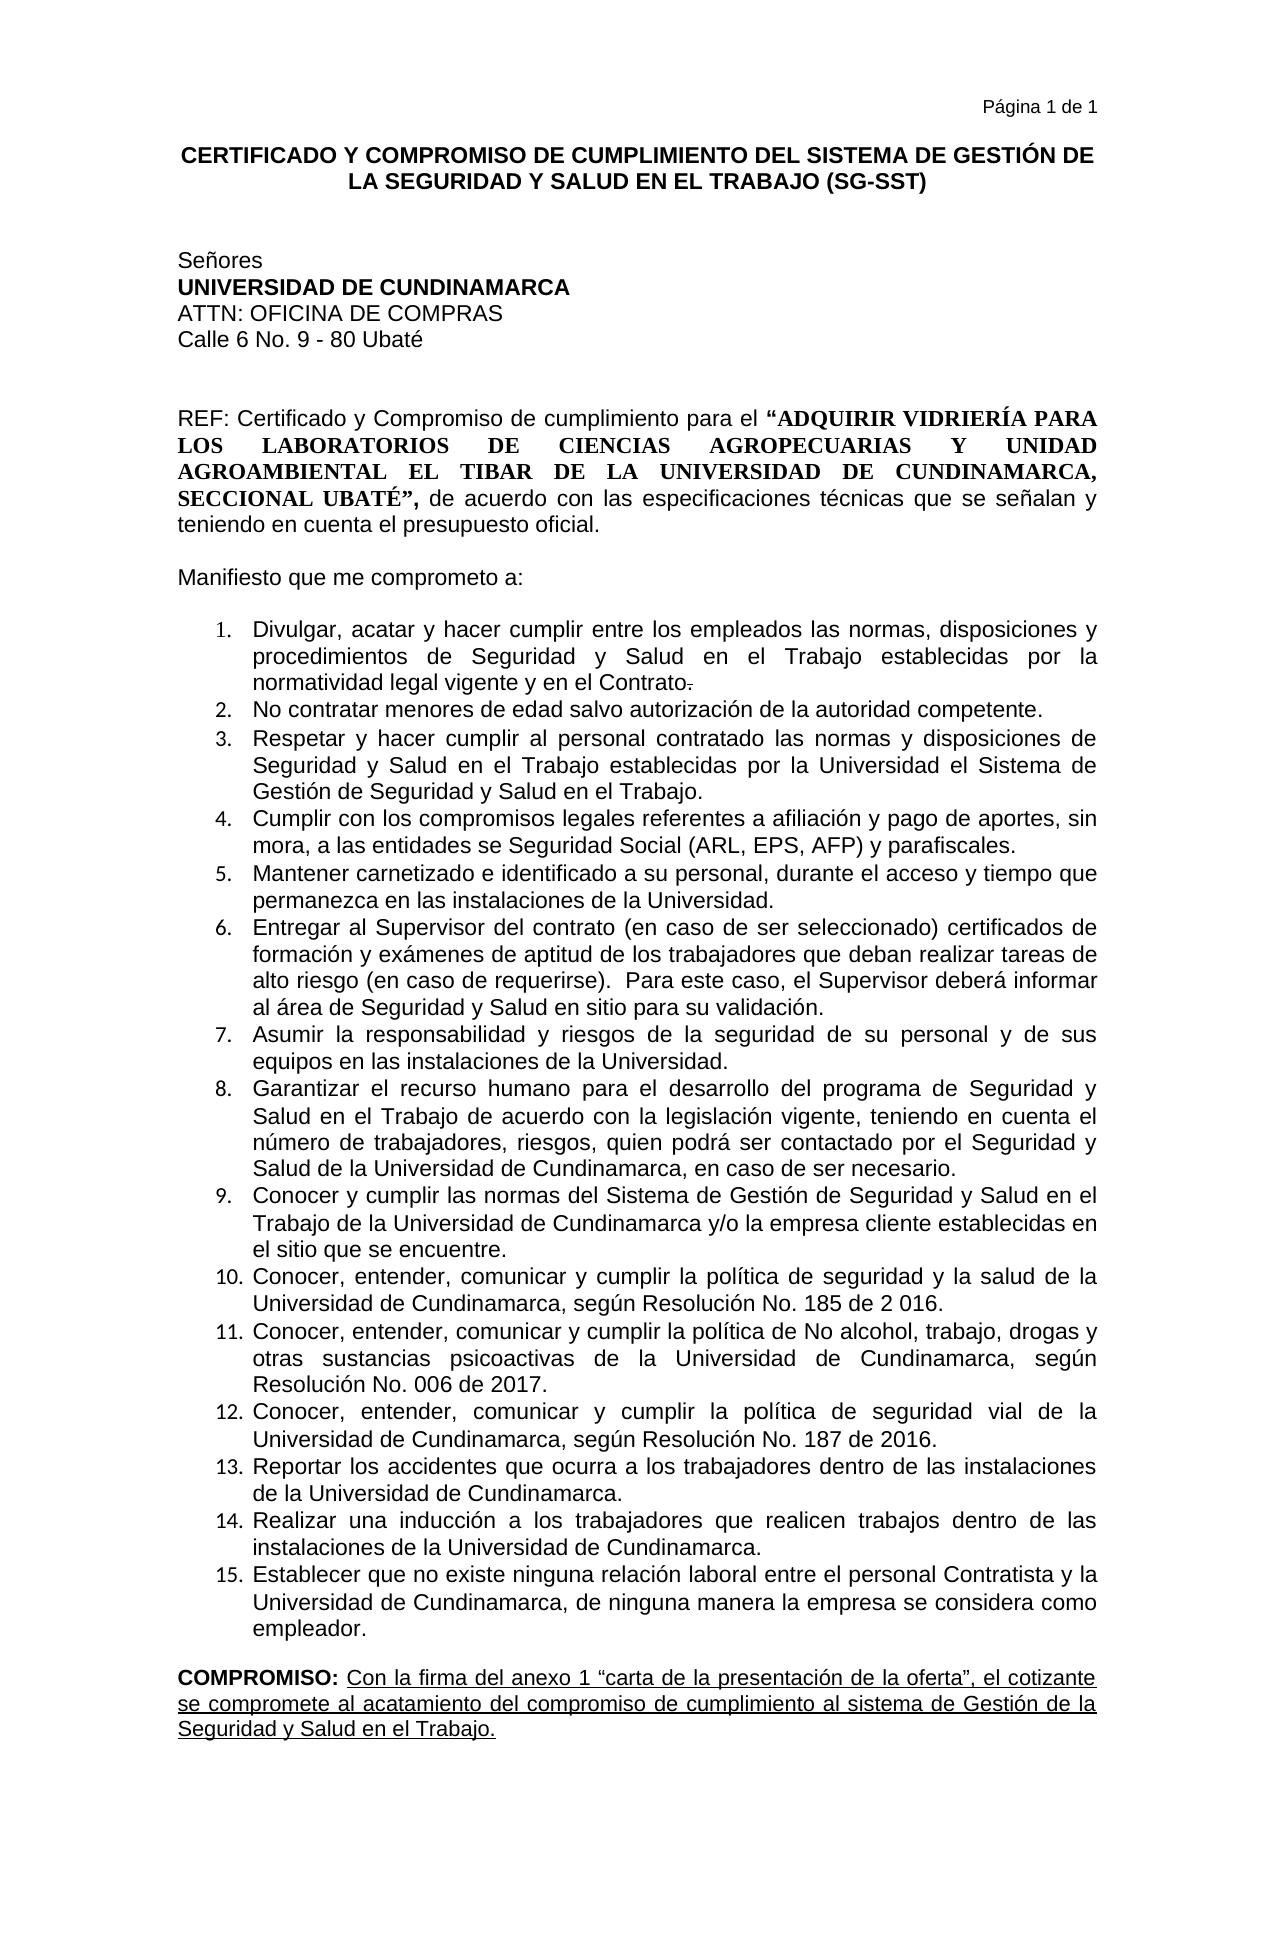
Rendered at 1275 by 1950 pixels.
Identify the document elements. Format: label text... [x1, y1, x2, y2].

text Manifiesto que me comprometo a: [177, 564, 1098, 590]
text Calle 6 No. 9 - 80 Ubaté [177, 326, 1098, 353]
list Garantizar el recurso humano para el desarrollo del programa de Seguridad y Salud en el Trabajo de acuerdo con la legislación vigente, teniendo en cuenta el número de trabajadores, riesgos, quien podrá ser contactado por el Seguridad y Salud de la Universidad de Cundinamarca, en caso de ser necesario. [215, 1074, 1098, 1182]
list No contratar menores de edad salvo autorización de la autoridad competente. [215, 696, 1098, 724]
list Realizar una inducción a los trabajadores que realicen trabajos dentro de las instalaciones de la Universidad de Cundinamarca. [215, 1506, 1098, 1561]
list Divulgar, acatar y hacer cumplir entre los empleados las normas, disposiciones y procedimientos de Seguridad y Salud en el Trabajo establecidas por la normatividad legal vigente y en el Contrato. [215, 616, 1098, 696]
text UNIVERSIDAD DE CUNDINAMARCA [177, 274, 1098, 300]
text COMPROMISO: Con la firma del anexo 1 “carta de la presentación de la oferta”, el cotizante se compromete al acatamiento del compromiso de cumplimiento al sistema de Gestión de la Seguridad y Salud en el Trabajo. [177, 1665, 1098, 1741]
list Conocer, entender, comunicar y cumplir la política de seguridad y la salud de la Universidad de Cundinamarca, según Resolución No. 185 de 2 016. [215, 1262, 1098, 1317]
list Conocer, entender, comunicar y cumplir la política de No alcohol, trabajo, drogas y otras sustancias psicoactivas de la Universidad de Cundinamarca, según Resolución No. 006 de 2017. [215, 1317, 1098, 1397]
text CERTIFICADO Y COMPROMISO DE CUMPLIMIENTO DEL SISTEMA DE GESTIÓN DE LA SEGURIDAD Y SALUD EN EL TRABAJO (SG-SST) [177, 142, 1098, 194]
list Reportar los accidentes que ocurra a los trabajadores dentro de las instalaciones de la Universidad de Cundinamarca. [215, 1452, 1098, 1506]
list Conocer, entender, comunicar y cumplir la política de seguridad vial de la Universidad de Cundinamarca, según Resolución No. 187 de 2016. [215, 1397, 1098, 1452]
list Mantener carnetizado e identificado a su personal, durante el acceso y tiempo que permanezca en las instalaciones de la Universidad. [215, 859, 1098, 913]
list Conocer y cumplir las normas del Sistema de Gestión de Seguridad y Salud en el Trabajo de la Universidad de Cundinamarca y/o la empresa cliente establecidas en el sitio que se encuentre. [215, 1182, 1098, 1262]
list Establecer que no existe ninguna relación laboral entre el personal Contratista y la Universidad de Cundinamarca, de ninguna manera la empresa se considera como empleador. [215, 1561, 1098, 1641]
list Respetar y hacer cumplir al personal contratado las normas y disposiciones de Seguridad y Salud en el Trabajo establecidas por la Universidad el Sistema de Gestión de Seguridad y Salud en el Trabajo. [215, 724, 1098, 804]
list Asumir la responsabilidad y riesgos de la seguridad de su personal y de sus equipos en las instalaciones de la Universidad. [215, 1020, 1098, 1074]
list Entregar al Supervisor del contrato (en caso de ser seleccionado) certificados de formación y exámenes de aptitud de los trabajadores que deban realizar tareas de alto riesgo (en caso de requerirse). Para este caso, el Supervisor deberá informar al área de Seguridad y Salud en sitio para su validación. [215, 913, 1098, 1020]
list Cumplir con los compromisos legales referentes a afiliación y pago de aportes, sin mora, a las entidades se Seguridad Social (ARL, EPS, AFP) y parafiscales. [215, 804, 1098, 859]
text ATTN: OFICINA DE COMPRAS [177, 300, 1098, 326]
text REF: Certificado y Compromiso de cumplimiento para el “ADQUIRIR VIDRIERÍA PARA LOS LABORATORIOS DE CIENCIAS AGROPECUARIAS Y UNIDAD AGROAMBIENTAL EL TIBAR DE LA UNIVERSIDAD DE CUNDINAMARCA, SECCIONAL UBATÉ”, de acuerdo con las especificaciones técnicas que se señalan y teniendo en cuenta el presupuesto oficial. [177, 405, 1098, 537]
text Señores [177, 247, 1098, 274]
